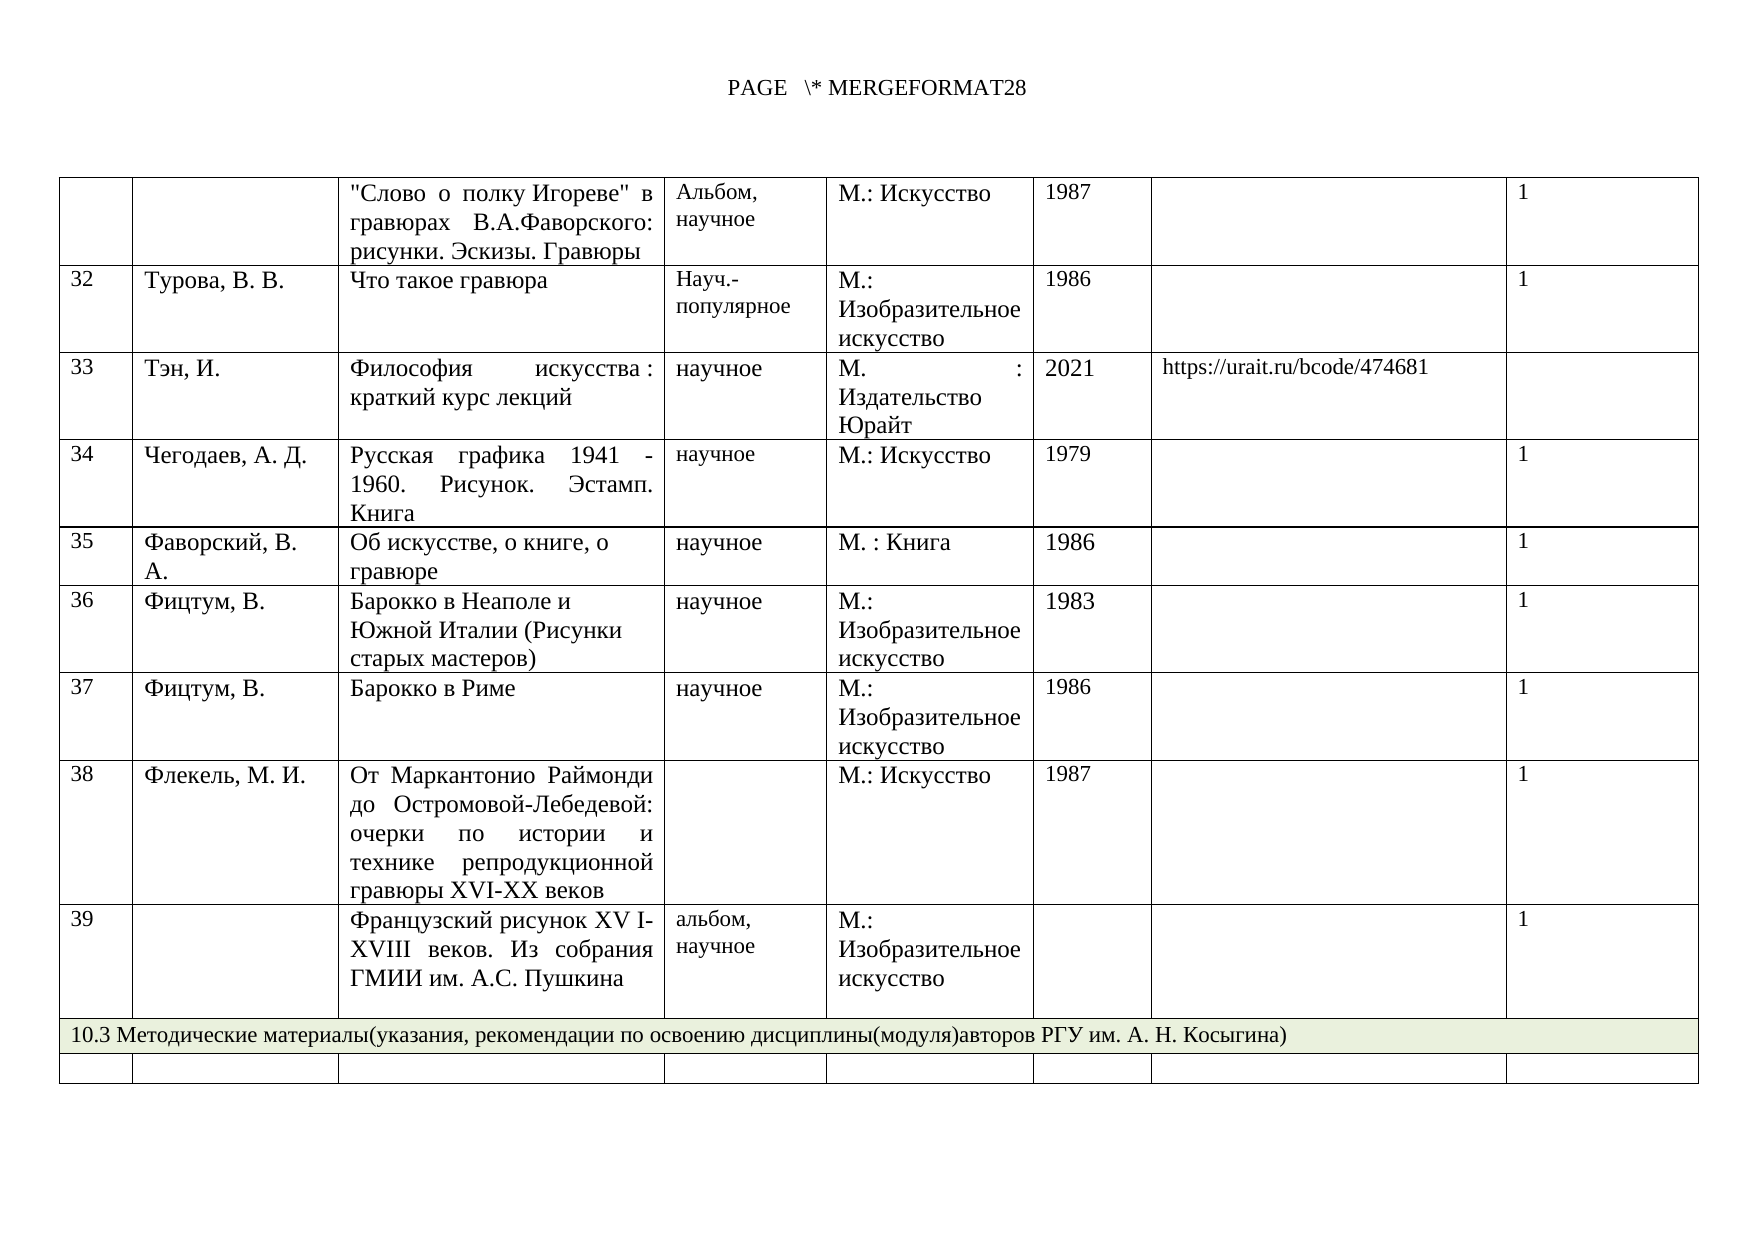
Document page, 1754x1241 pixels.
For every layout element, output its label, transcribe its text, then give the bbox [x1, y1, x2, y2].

table_cell [60, 1054, 132, 1083]
table_cell [1152, 440, 1506, 526]
table_cell [1507, 1054, 1698, 1083]
table_cell "Слово о полку Игореве" в гравюрах В.А.Фаворского: рисунки. Эскизы. Гравюры [339, 178, 664, 264]
table_cell [1034, 905, 1151, 1018]
table_cell научное [665, 673, 826, 759]
table_cell 34 [60, 440, 132, 526]
table_cell Чегодаев, А. Д. [133, 440, 338, 526]
table_cell 1 [1507, 178, 1698, 264]
table_cell [1152, 673, 1506, 759]
table_cell Науч.-популярное [665, 266, 826, 352]
table_cell [1152, 266, 1506, 352]
table_cell альбом, научное [665, 905, 826, 1018]
table_cell 1 [1507, 905, 1698, 1018]
table_cell научное [665, 440, 826, 526]
table_cell 32 [60, 266, 132, 352]
table_cell [133, 905, 338, 1018]
table_cell Русская графика 1941 - 1960. Рисунок. Эстамп. Книга [339, 440, 664, 526]
table_cell 1987 [1034, 178, 1151, 264]
table_cell [1507, 353, 1698, 439]
table_cell 35 [60, 528, 132, 585]
table_cell Барокко в Неаполе и Южной Италии (Рисунки старых мастеров) [339, 586, 664, 672]
table_cell 1 [1507, 673, 1698, 759]
table_cell Французский рисунок XV I- XVIII веков. Из собрания ГМИИ им. А.С. Пушкина [339, 905, 664, 1018]
table_cell [827, 1054, 1033, 1083]
table_cell М. : Издательство Юрайт [827, 353, 1033, 439]
table_cell Флекель, М. И. [133, 761, 338, 904]
table_cell [133, 178, 338, 264]
table_cell [1034, 1054, 1151, 1083]
table_cell 33 [60, 353, 132, 439]
table_cell 1 [1507, 440, 1698, 526]
table_cell научное [665, 528, 826, 585]
table_cell [1152, 586, 1506, 672]
table_cell М.: Искусство [827, 761, 1033, 904]
table_cell М.: Искусство [827, 178, 1033, 264]
table_cell [1152, 528, 1506, 585]
table_cell 1986 [1034, 673, 1151, 759]
table_cell [60, 178, 132, 264]
table_cell научное [665, 353, 826, 439]
table_cell Альбом, научное [665, 178, 826, 264]
table_cell М.: Изобразительное искусство [827, 266, 1033, 352]
table_cell [1152, 1054, 1506, 1083]
table_cell Барокко в Риме [339, 673, 664, 759]
table_cell [665, 761, 826, 904]
table_cell От Маркантонио Раймонди до Остромовой-Лебедевой: очерки по истории и технике репродукционной гравюры XVI-XX веков [339, 761, 664, 904]
table_cell Тэн, И. [133, 353, 338, 439]
table_cell 1979 [1034, 440, 1151, 526]
table_cell 1 [1507, 266, 1698, 352]
table_cell https://urait.ru/bcode/474681 [1152, 353, 1506, 439]
table_cell [1152, 905, 1506, 1018]
table_cell Философия искусства : краткий курс лекций [339, 353, 664, 439]
table_cell Что такое гравюра [339, 266, 664, 352]
table_cell М.: Искусство [827, 440, 1033, 526]
table_cell Об искусстве, о книге, о гравюре [339, 528, 664, 585]
table_cell М.: Изобразительное искусство [827, 905, 1033, 1018]
table_cell 36 [60, 586, 132, 672]
table_cell [339, 1054, 664, 1083]
table_cell 1983 [1034, 586, 1151, 672]
table_cell 1 [1507, 761, 1698, 904]
table_cell М.: Изобразительное искусство [827, 586, 1033, 672]
table_cell 10.3 Методические материалы(указания, рекомендации по освоению дисциплины(модуля)авторов РГУ им. А. Н. Косыгина) [60, 1019, 1698, 1053]
table_cell 37 [60, 673, 132, 759]
table_cell 2021 [1034, 353, 1151, 439]
table_cell 38 [60, 761, 132, 904]
table_cell 1986 [1034, 528, 1151, 585]
table_cell 1986 [1034, 266, 1151, 352]
table_cell [133, 1054, 338, 1083]
table_cell Фицтум, В. [133, 586, 338, 672]
table_cell 1 [1507, 528, 1698, 585]
table_cell [665, 1054, 826, 1083]
table_cell [1152, 178, 1506, 264]
table_cell М. : Книга [827, 528, 1033, 585]
table_cell 1 [1507, 586, 1698, 672]
table_cell Турова, В. В. [133, 266, 338, 352]
table_cell Фаворский, В. А. [133, 528, 338, 585]
table_cell М.: Изобразительное искусство [827, 673, 1033, 759]
table_cell 1987 [1034, 761, 1151, 904]
table_cell [1152, 761, 1506, 904]
table_cell 39 [60, 905, 132, 1018]
table_cell научное [665, 586, 826, 672]
table_cell Фицтум, В. [133, 673, 338, 759]
